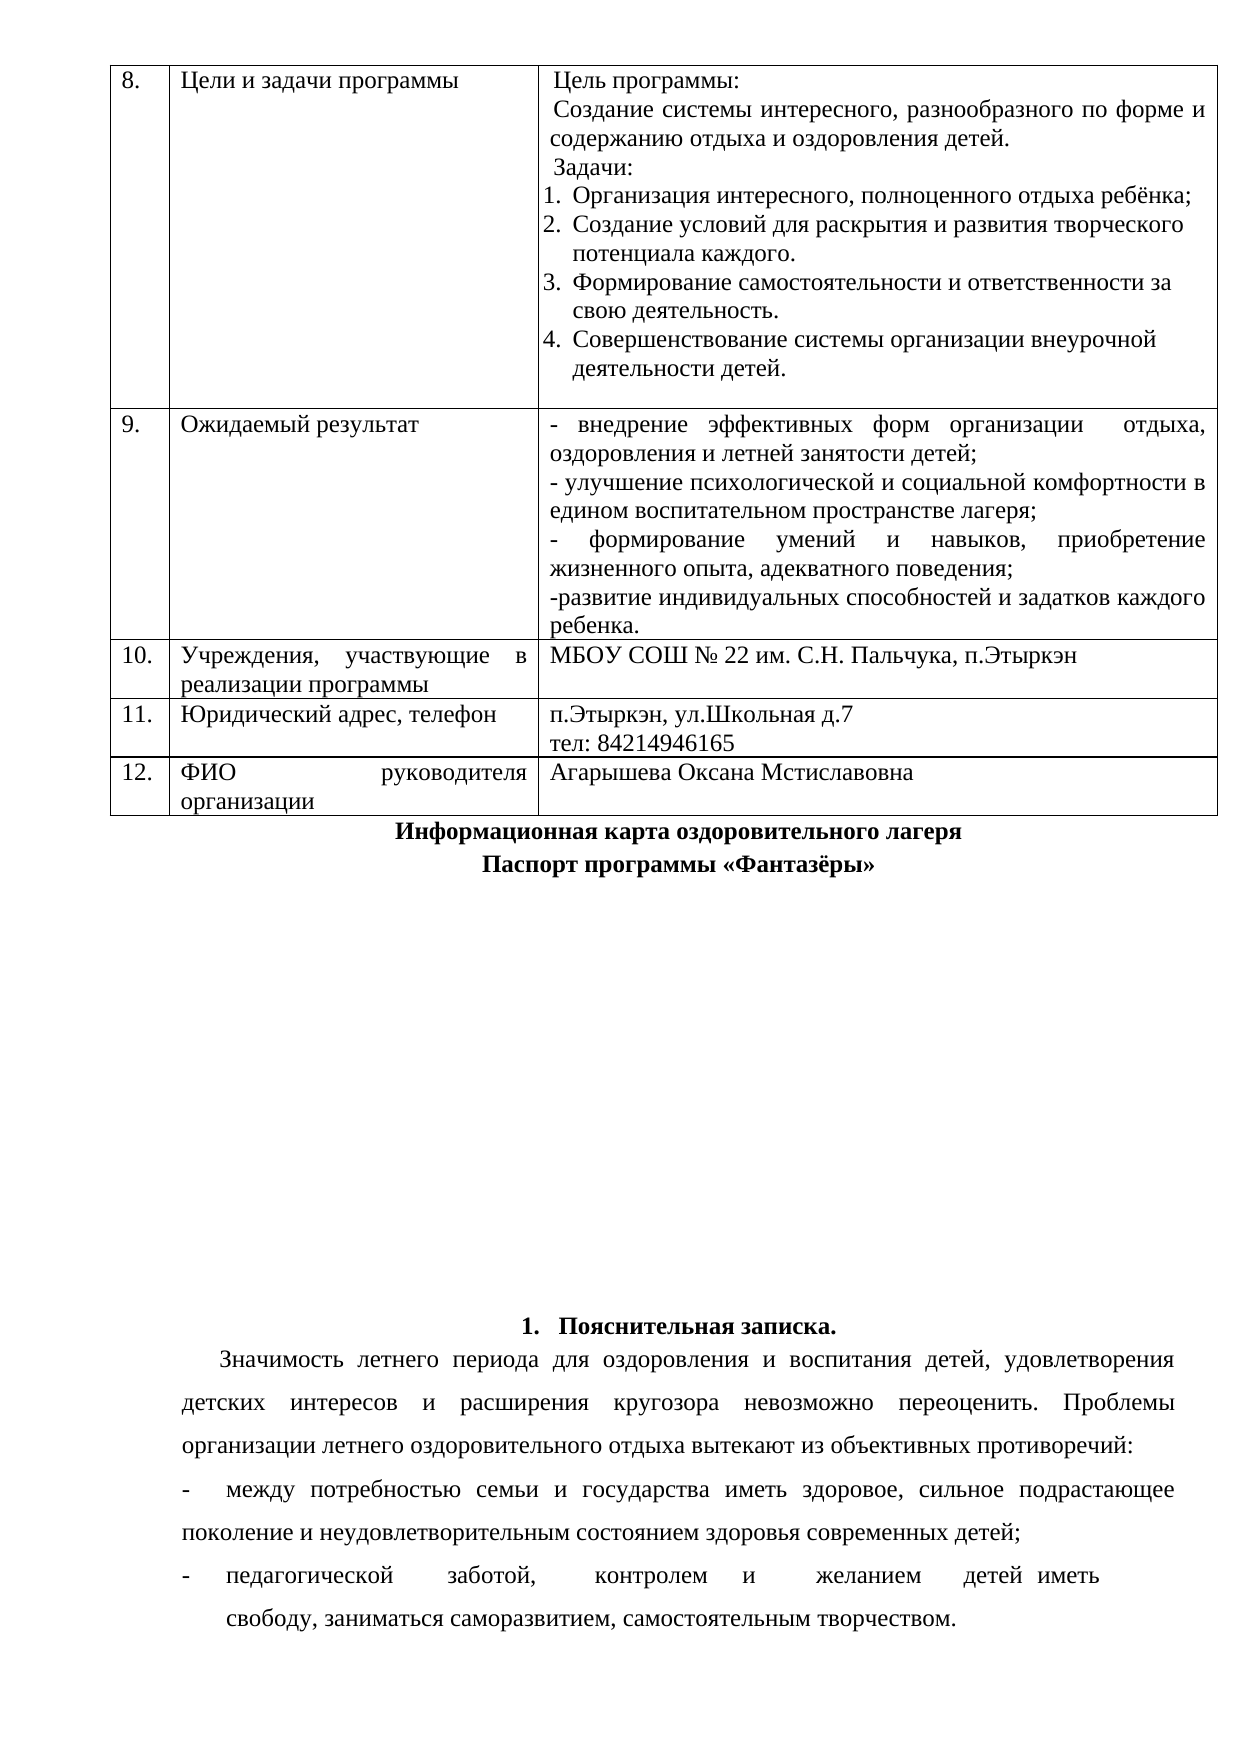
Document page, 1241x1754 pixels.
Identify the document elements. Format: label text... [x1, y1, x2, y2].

table_cell Цель программы: Создание системы интересного, разнообразного по форме и содержанию отдыха и оздоровления детей. Задачи: Организация интересного, полноценного отдыха ребёнка; Создание условий для раскрытия и развития творческого потенциала каждого. Формирование самостоятельности и ответственности за свою деятельность. Совершенствование системы организации внеурочной деятельности детей. [539, 66, 1217, 408]
table_cell Учреждения, участвующие в реализации программы [170, 640, 538, 698]
table_cell п.Этыркэн, ул.Школьная д.7 тел: 84214946165 [539, 699, 1217, 756]
list - педагогической заботой, контролем и желанием детей иметь свободу, заниматься саморазвитием, самостоятельным творчеством. [182, 1560, 1176, 1632]
list Пояснительная записка. [182, 1311, 1176, 1340]
table_cell - внедрение эффективных форм организации отдыха, оздоровления и летней занятости детей; - улучшение психологической и социальной комфортности в едином воспитательном пространстве лагеря; - формирование умений и навыков, приобретение жизненного опыта, адекватного поведения; -развитие индивидуальных способностей и задатков каждого ребенка. [539, 409, 1217, 639]
list Значимость летнего периода для оздоровления и воспитания детей, удовлетворения детских интересов и расширения кругозора невозможно переоценить. Проблемы организации летнего оздоровительного отдыха вытекают из объективных противоречий: [182, 1344, 1176, 1459]
table_cell Юридический адрес, телефон [170, 699, 538, 756]
list - между потребностью семьи и государства иметь здоровое, сильное подрастающее поколение и неудовлетворительным состоянием здоровья современных детей; [182, 1474, 1176, 1546]
table_cell 12. [111, 758, 169, 815]
table_cell ФИО руководителя организации [170, 758, 538, 815]
table_cell Ожидаемый результат [170, 409, 538, 639]
list Паспорт программы «Фантазёры» [182, 849, 1176, 878]
table_cell 10. [111, 640, 169, 698]
table_cell Цели и задачи программы [170, 66, 538, 408]
table_cell 9. [111, 409, 169, 639]
table_cell МБОУ СОШ № 22 им. С.Н. Пальчука, п.Этыркэн [539, 640, 1217, 698]
table_cell 8. [111, 66, 169, 408]
table_cell Агарышева Оксана Мстиславовна [539, 758, 1217, 815]
table_cell 11. [111, 699, 169, 756]
list Информационная карта оздоровительного лагеря [182, 816, 1176, 845]
